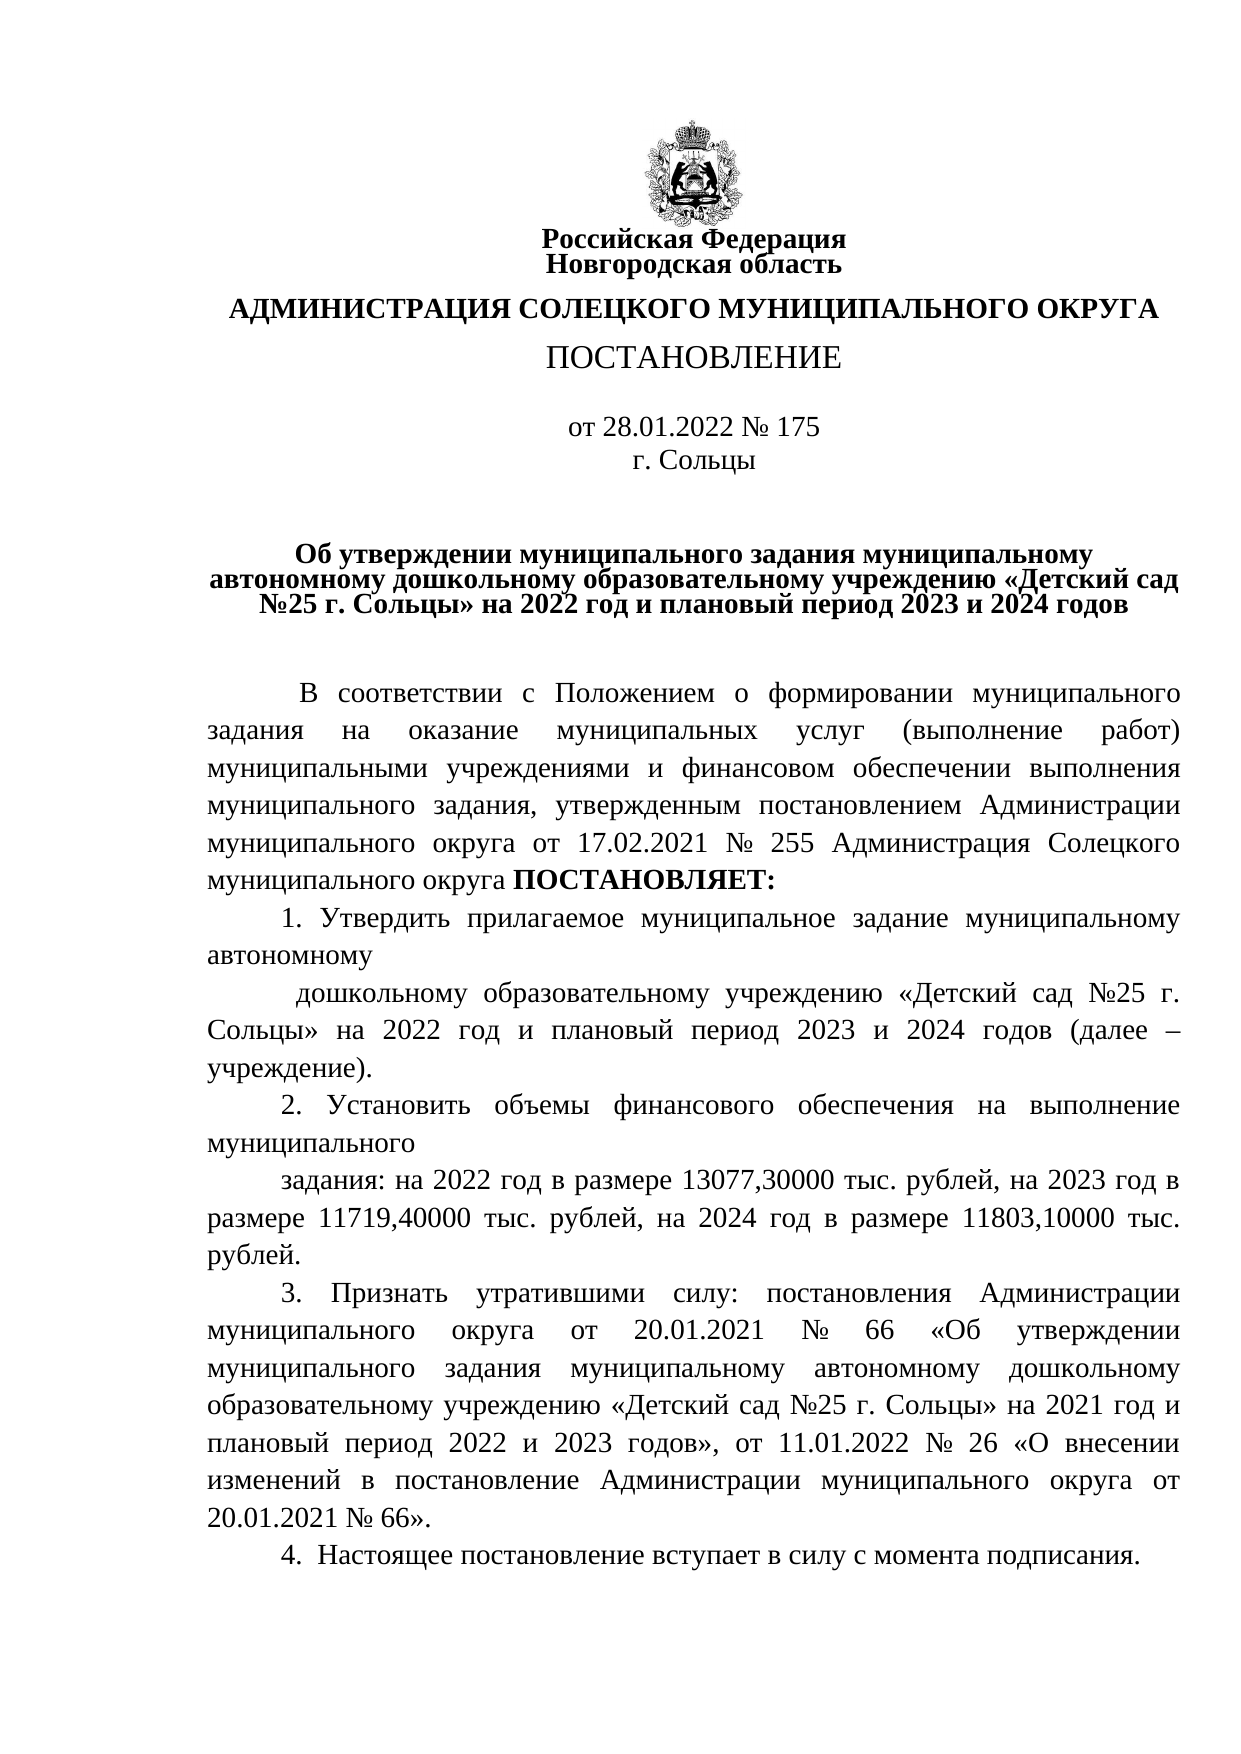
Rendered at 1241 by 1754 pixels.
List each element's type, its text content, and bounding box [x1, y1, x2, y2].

picture [642, 118, 746, 229]
text ПОСТАНОВЛЕНИЕ [207, 337, 1181, 375]
text Российская Федерация [207, 228, 1181, 253]
text задания: на 2022 год в размере 13077,30000 тыс. рублей, на 2023 год в размере 11719,40000 тыс. рублей, на 2024 год в размере 11803,10000 тыс. рублей. [207, 1158, 1181, 1271]
text Об утверждении муниципального задания муниципальному автономному дошкольному образовательному учреждению «Детский сад №25 г. Сольцы» на 2022 год и плановый период 2023 и 2024 годов [207, 543, 1181, 618]
text г. Сольцы [207, 442, 1181, 476]
text 1. Утвердить прилагаемое муниципальное задание муниципальному автономному [207, 896, 1181, 971]
text 3. Признать утратившими силу: постановления Администрации муниципального округа от 20.01.2021 № 66 «Об утверждении муниципального задания муниципальному автономному дошкольному образовательному учреждению «Детский сад №25 г. Сольцы» на 2021 год и плановый период 2022 и 2023 годов», от 11.01.2022 № 26 «О внесении изменений в постановление Администрации муниципального округа от 20.01.2021 № 66». [207, 1271, 1181, 1533]
text 2. Установить объемы финансового обеспечения на выполнение муниципального [207, 1083, 1181, 1158]
text 4. Настоящее постановление вступает в силу с момента подписания. [207, 1533, 1181, 1571]
text Новгородская область [207, 253, 1181, 278]
text от 28.01.2022 № 175 [207, 409, 1181, 442]
text дошкольному образовательному учреждению «Детский сад №25 г. Сольцы» на 2022 год и плановый период 2023 и 2024 годов (далее – учреждение). [207, 971, 1181, 1083]
text В соответствии с Положением о формировании муниципального задания на оказание муниципальных услуг (выполнение работ) муниципальными учреждениями и финансовом обеспечении выполнения муниципального задания, утвержденным постановлением Администрации муниципального округа от 17.02.2021 № 255 Администрация Солецкого муниципального округа ПОСТАНОВЛЯЕТ: [207, 671, 1181, 896]
text Администрация СОЛЕЦКОГО муниципального округа [207, 291, 1181, 324]
